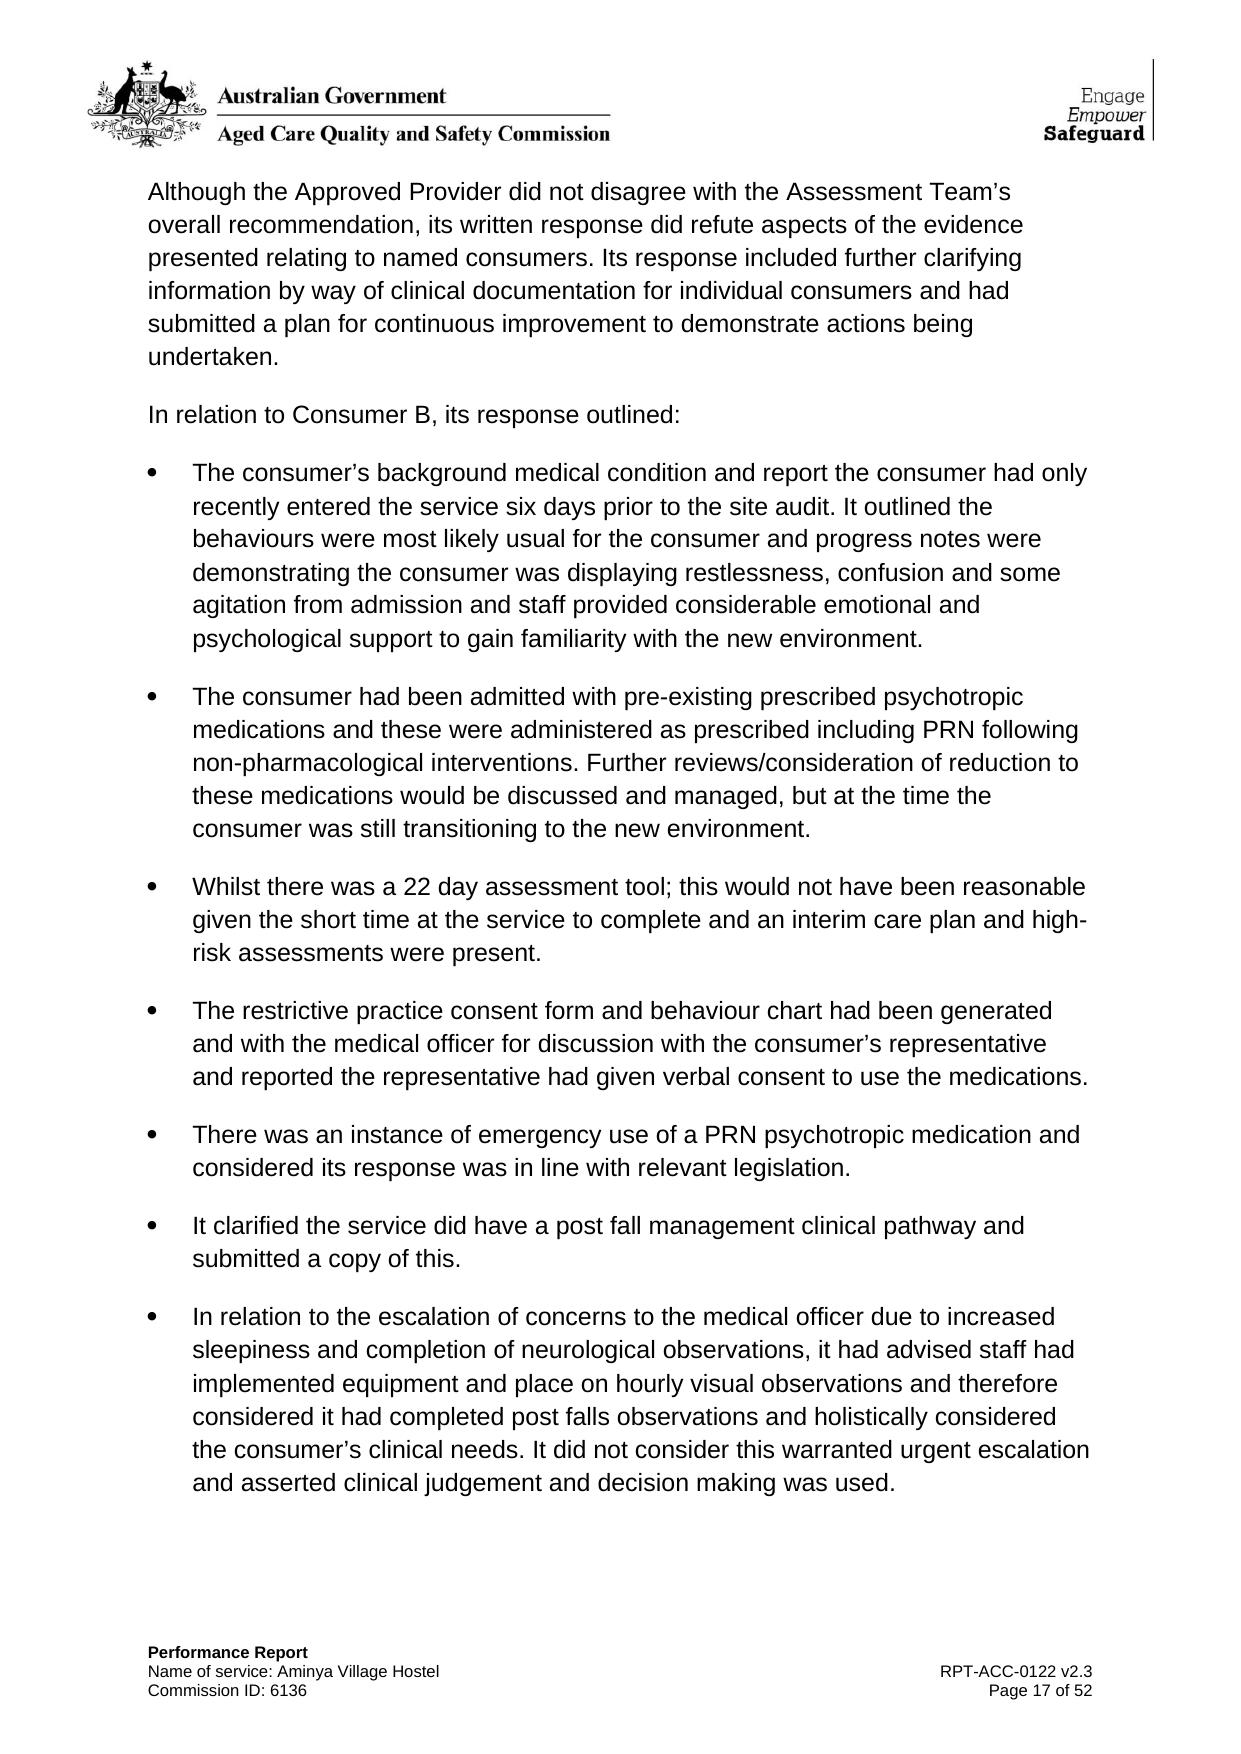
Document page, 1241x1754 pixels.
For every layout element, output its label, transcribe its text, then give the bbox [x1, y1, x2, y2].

list In relation to the escalation of concerns to the medical officer due to increased sleepiness and completion of neurological observations, it had advised staff had implemented equipment and place on hourly visual observations and therefore considered it had completed post falls observations and holistically considered the consumer’s clinical needs. It did not consider this warranted urgent escalation and asserted clinical judgement and decision making was used. [148, 1302, 1092, 1496]
picture [1, 0, 1241, 169]
list The consumer’s background medical condition and report the consumer had only recently entered the service six days prior to the site audit. It outlined the behaviours were most likely usual for the consumer and progress notes were demonstrating the consumer was displaying restlessness, confusion and some agitation from admission and staff provided considerable emotional and psychological support to gain familiarity with the new environment. [148, 458, 1092, 652]
text Although the Approved Provider did not disagree with the Assessment Team’s overall recommendation, its written response did refute aspects of the evidence presented relating to named consumers. Its response included further clarifying information by way of clinical documentation for individual consumers and had submitted a plan for continuous improvement to demonstrate actions being undertaken. [148, 177, 1092, 371]
list The consumer had been admitted with pre-existing prescribed psychotropic medications and these were administered as prescribed including PRN following non-pharmacological interventions. Further reviews/consideration of reduction to these medications would be discussed and managed, but at the time the consumer was still transitioning to the new environment. [148, 682, 1092, 842]
list There was an instance of emergency use of a PRN psychotropic medication and considered its response was in line with relevant legislation. [148, 1120, 1092, 1182]
list The restrictive practice consent form and behaviour chart had been generated and with the medical officer for discussion with the consumer’s representative and reported the representative had given verbal consent to use the medications. [148, 996, 1092, 1091]
text In relation to Consumer B, its response outlined: [148, 400, 1092, 429]
list Whilst there was a 22 day assessment tool; this would not have been reasonable given the short time at the service to complete and an interim care plan and high-risk assessments were present. [148, 872, 1092, 967]
list It clarified the service did have a post fall management clinical pathway and submitted a copy of this. [148, 1211, 1092, 1273]
